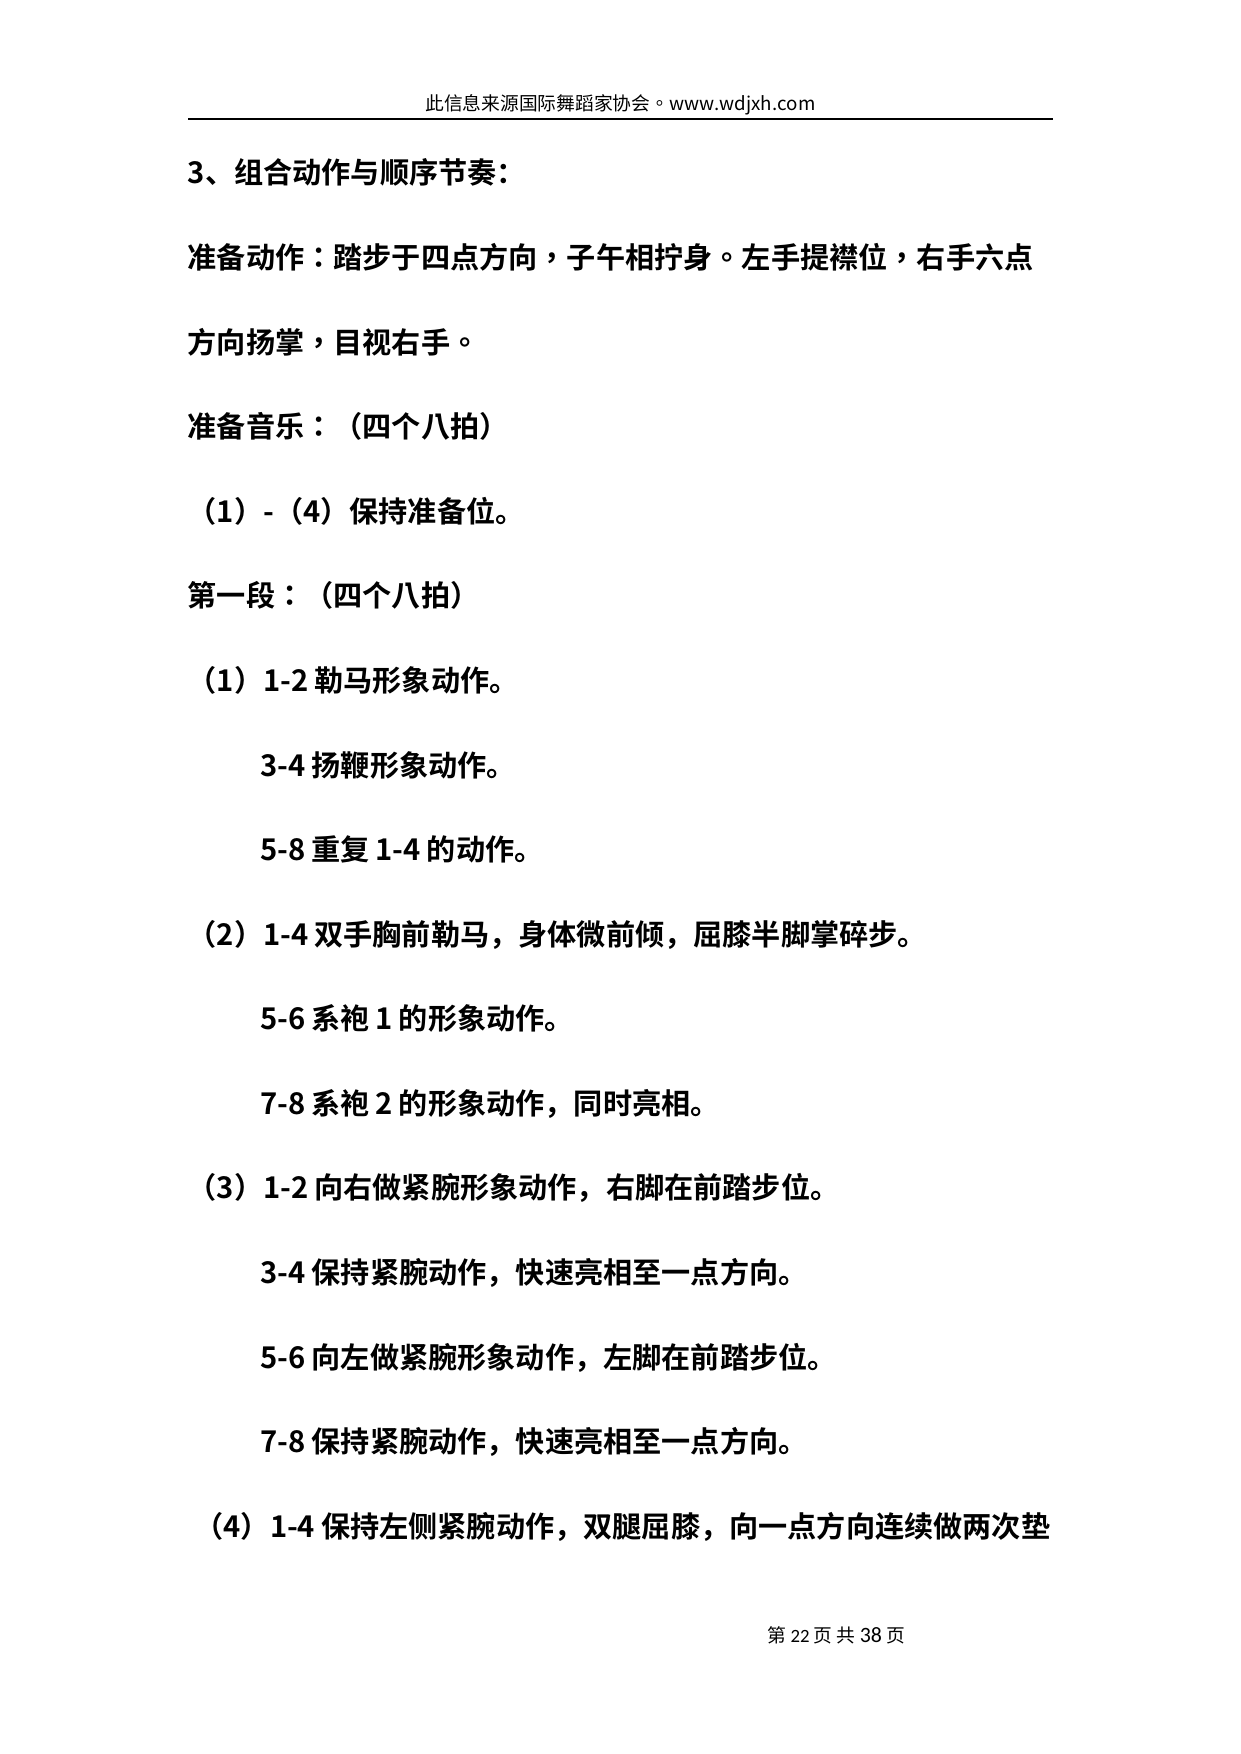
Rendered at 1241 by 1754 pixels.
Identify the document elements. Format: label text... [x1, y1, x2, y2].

text 准备动作：踏步于四点方向，子午相拧身。左手提襟位，右手六点方向扬掌，目视右手。 [187, 234, 1053, 361]
text 3-4扬鞭形象动作。 [187, 742, 1053, 784]
text 3-4保持紧腕动作，快速亮相至一点方向。 [187, 1249, 1053, 1292]
text 5-6向左做紧腕形象动作，左脚在前踏步位。 [187, 1334, 1053, 1376]
text 第一段：（四个八拍） [187, 573, 1053, 615]
text 5-6系袍1的形象动作。 [187, 996, 1053, 1038]
text 准备音乐：（四个八拍） [187, 404, 1053, 446]
text 5-8重复1-4的动作。 [187, 827, 1053, 869]
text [187, 1503, 1053, 1546]
text （1）-（4）保持准备位。 [187, 488, 1053, 531]
text 3、组合动作与顺序节奏： [187, 150, 1053, 192]
text （3）1-2向右做紧腕形象动作，右脚在前踏步位。 [187, 1165, 1053, 1207]
text 7-8系袍2的形象动作，同时亮相。 [187, 1080, 1053, 1123]
text 7-8保持紧腕动作，快速亮相至一点方向。 [187, 1419, 1053, 1461]
text （1）1-2勒马形象动作。 [187, 657, 1053, 700]
text （2）1-4双手胸前勒马，身体微前倾，屈膝半脚掌碎步。 [187, 911, 1053, 953]
